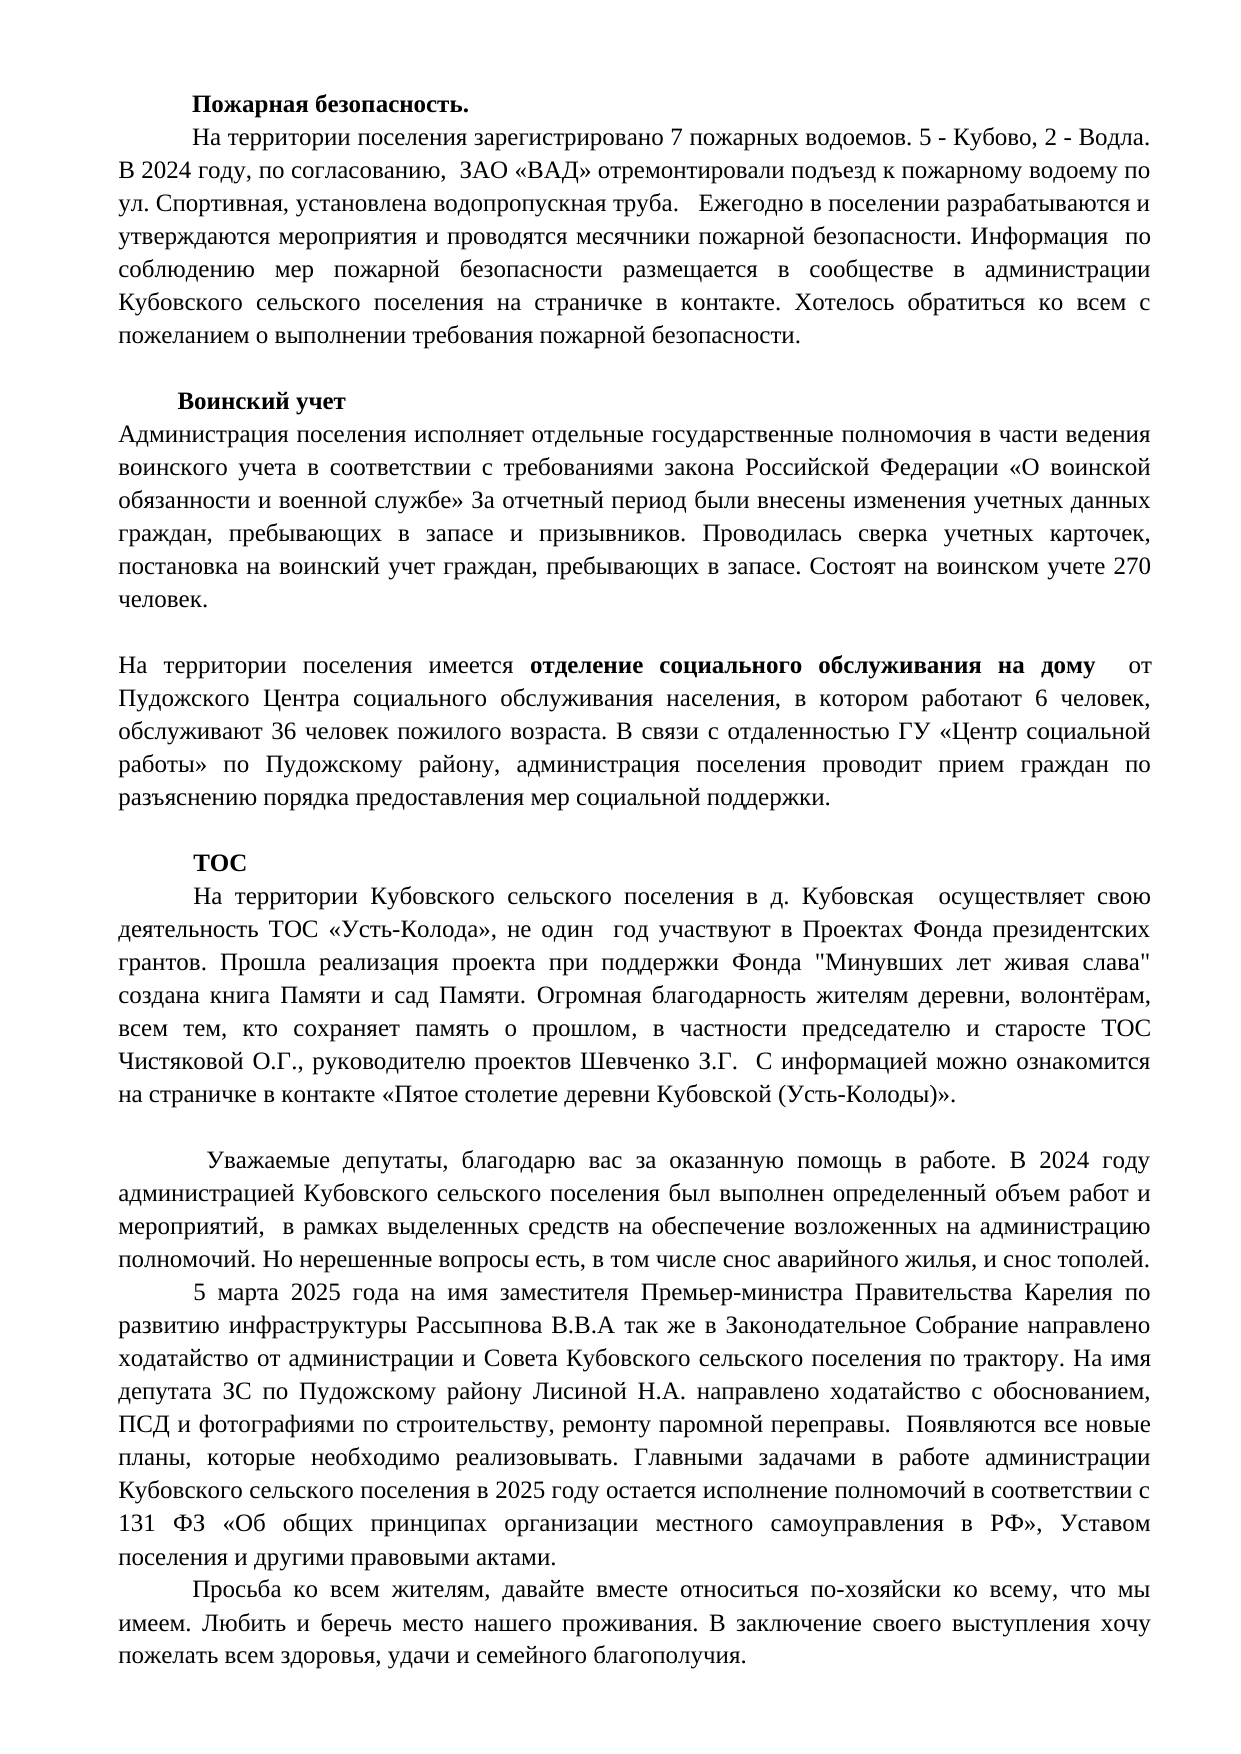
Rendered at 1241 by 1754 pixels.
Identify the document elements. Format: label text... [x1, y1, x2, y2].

text На территории Кубовского сельского поселения в д. Кубовская осуществляет свою деятельность ТОС «Усть-Колода», не один год участвуют в Проектах Фонда президентских грантов. Прошла реализация проекта при поддержки Фонда "Минувших лет живая слава" создана книга Памяти и сад Памяти. Огромная благодарность жителям деревни, волонтёрам, всем тем, кто сохраняет память о прошлом, в частности председателю и старосте ТОС Чистяковой О.Г., руководителю проектов Шевченко З.Г. С информацией можно ознакомится на страничке в контакте «Пятое столетие деревни Кубовской (Усть-Колоды)». [118, 881, 1152, 1108]
text Воинский учет [118, 386, 1152, 414]
text На территории поселения зарегистрировано 7 пожарных водоемов. 5 - Кубово, 2 - Водла. В 2024 году, по согласованию, ЗАО «ВАД» отремонтировали подъезд к пожарному водоему по ул. Спортивная, установлена водопропускная труба. Ежегодно в поселении разрабатываются и утверждаются мероприятия и проводятся месячники пожарной безопасности. Информация по соблюдению мер пожарной безопасности размещается в сообществе в администрации Кубовского сельского поселения на страничке в контакте. Хотелось обратиться ко всем с пожеланием о выполнении требования пожарной безопасности. [118, 122, 1152, 348]
text На территории поселения имеется отделение социального обслуживания на дому от Пудожского Центра социального обслуживания населения, в котором работают 6 человек, обслуживают 36 человек пожилого возраста. В связи с отдаленностью ГУ «Центр социальной работы» по Пудожскому району, администрация поселения проводит прием граждан по разъяснению порядка предоставления мер социальной поддержки. [118, 650, 1152, 811]
text 5 марта 2025 года на имя заместителя Премьер-министра Правительства Карелия по развитию инфраструктуры Рассыпнова В.В.А так же в Законодательное Собрание направлено ходатайство от администрации и Совета Кубовского сельского поселения по трактору. На имя депутата ЗС по Пудожскому району Лисиной Н.А. направлено ходатайство с обоснованием, ПСД и фотографиями по строительству, ремонту паромной переправы. Появляются все новые планы, которые необходимо реализовывать. Главными задачами в работе администрации Кубовского сельского поселения в 2025 году остается исполнение полномочий в соответствии с 131 ФЗ «Об общих принципах организации местного самоуправления в РФ», Уставом поселения и другими правовыми актами. [118, 1277, 1152, 1570]
text Уважаемые депутаты, благодарю вас за оказанную помощь в работе. В 2024 году администрацией Кубовского сельского поселения был выполнен определенный объем работ и мероприятий, в рамках выделенных средств на обеспечение возложенных на администрацию полномочий. Но нерешенные вопросы есть, в том числе снос аварийного жилья, и снос тополей. [118, 1145, 1152, 1273]
text Просьба ко всем жителям, давайте вместе относиться по-хозяйски ко всему, что мы имеем. Любить и беречь место нашего проживания. В заключение своего выступления хочу пожелать всем здоровья, удачи и семейного благополучия. [118, 1574, 1152, 1669]
text Администрация поселения исполняет отдельные государственные полномочия в части ведения воинского учета в соответствии с требованиями закона Российской Федерации «О воинской обязанности и военной службе» За отчетный период были внесены изменения учетных данных граждан, пребывающих в запасе и призывников. Проводилась сверка учетных карточек, постановка на воинский учет граждан, пребывающих в запасе. Состоят на воинском учете 270 человек. [118, 419, 1152, 613]
text ТОС [118, 848, 1152, 877]
text Пожарная безопасность. [118, 89, 1152, 117]
